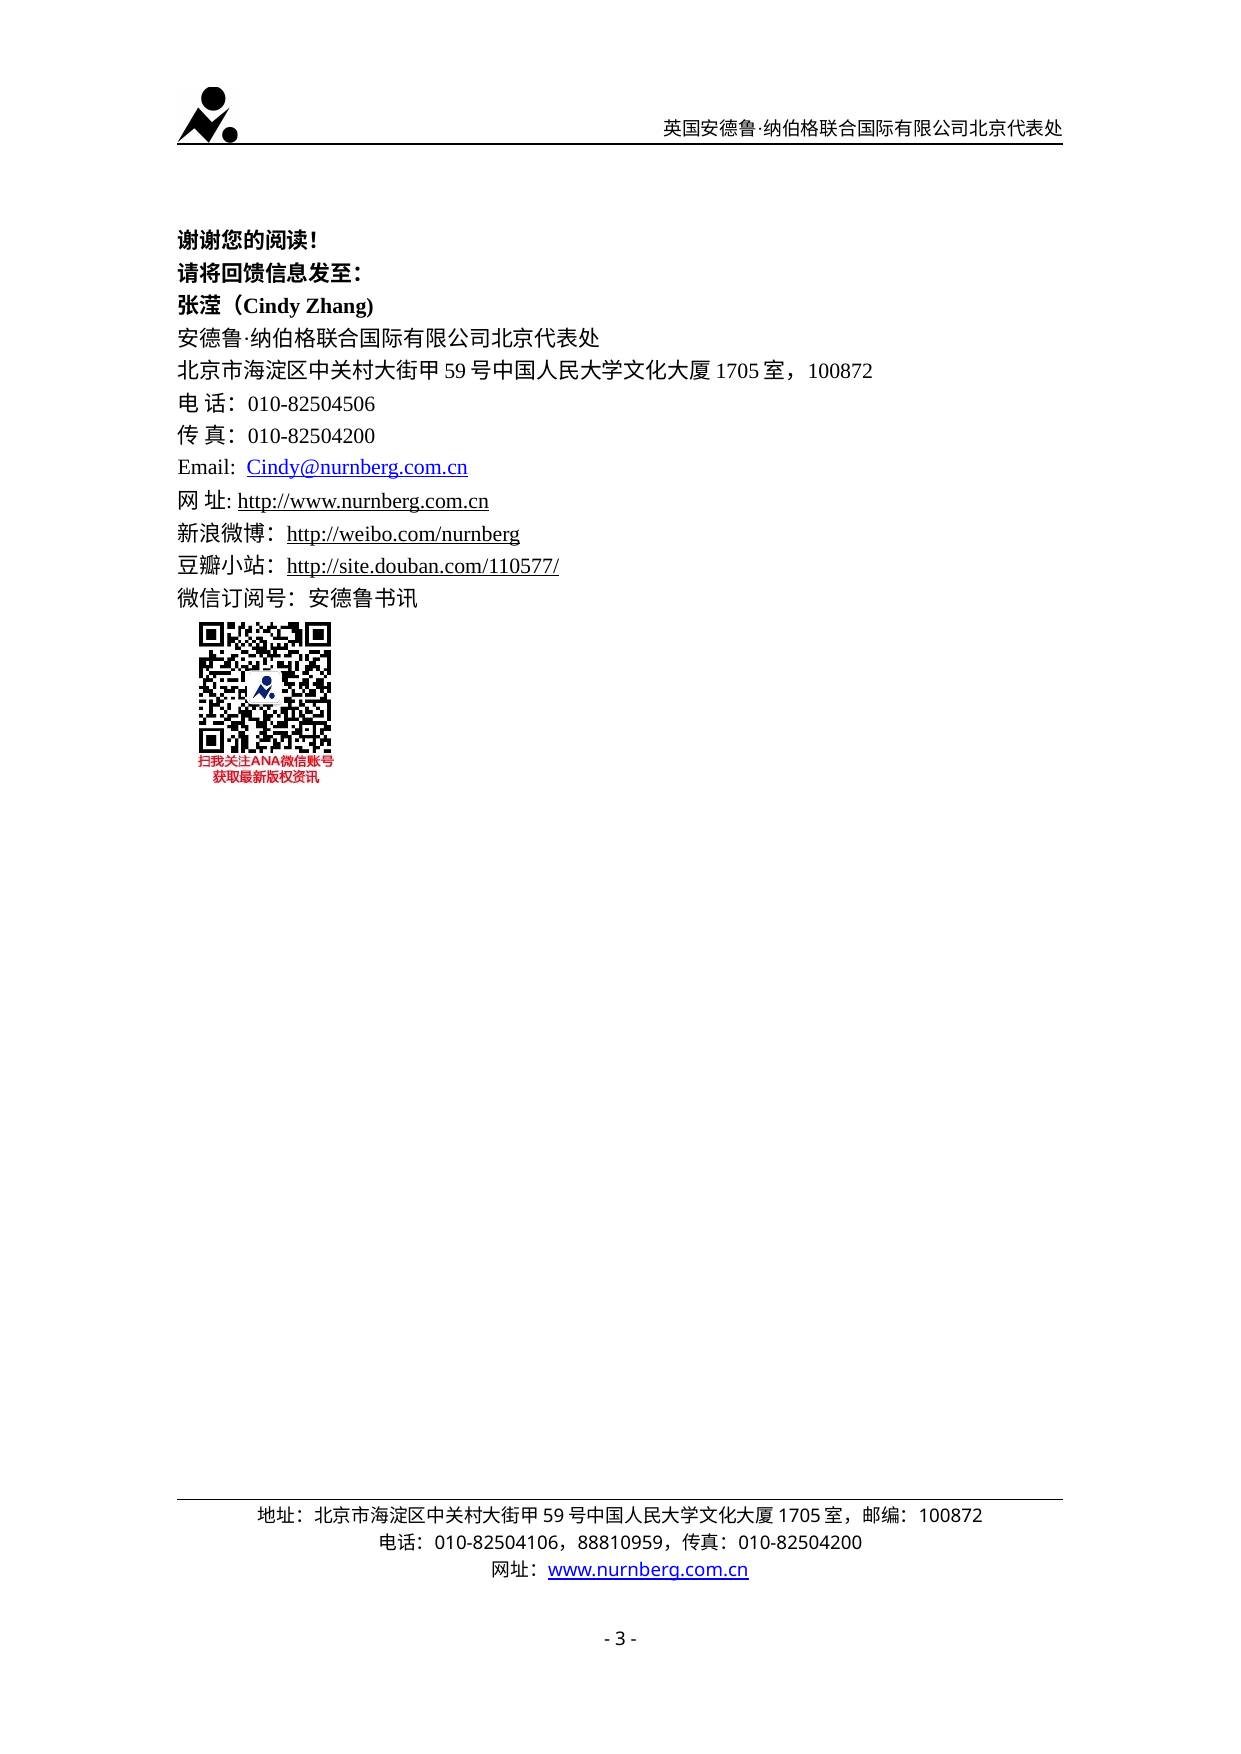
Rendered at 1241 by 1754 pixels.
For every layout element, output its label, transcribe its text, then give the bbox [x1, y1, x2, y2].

text 新浪微博：http://weibo.com/nurnberg [177, 515, 1063, 548]
text 安德鲁·纳伯格联合国际有限公司北京代表处 [177, 320, 1063, 353]
picture [177, 612, 366, 787]
text Email: Cindy@nurnberg.com.cn [177, 450, 1063, 483]
picture [177, 87, 238, 143]
text 豆瓣小站：http://site.douban.com/110577/ [177, 548, 1063, 580]
text 北京市海淀区中关村大街甲59号中国人民大学文化大厦1705室，100872 [177, 353, 1063, 385]
text 传 真：010-82504200 [177, 418, 1063, 450]
text 请将回馈信息发至： [177, 255, 1063, 288]
text 电 话：010-82504506 [177, 385, 1063, 418]
text 谢谢您的阅读！ [177, 223, 1063, 255]
text 张滢（Cindy Zhang) [177, 288, 1063, 320]
text 微信订阅号：安德鲁书讯 [177, 580, 1063, 613]
text 网 址: http://www.nurnberg.com.cn [177, 483, 1063, 515]
